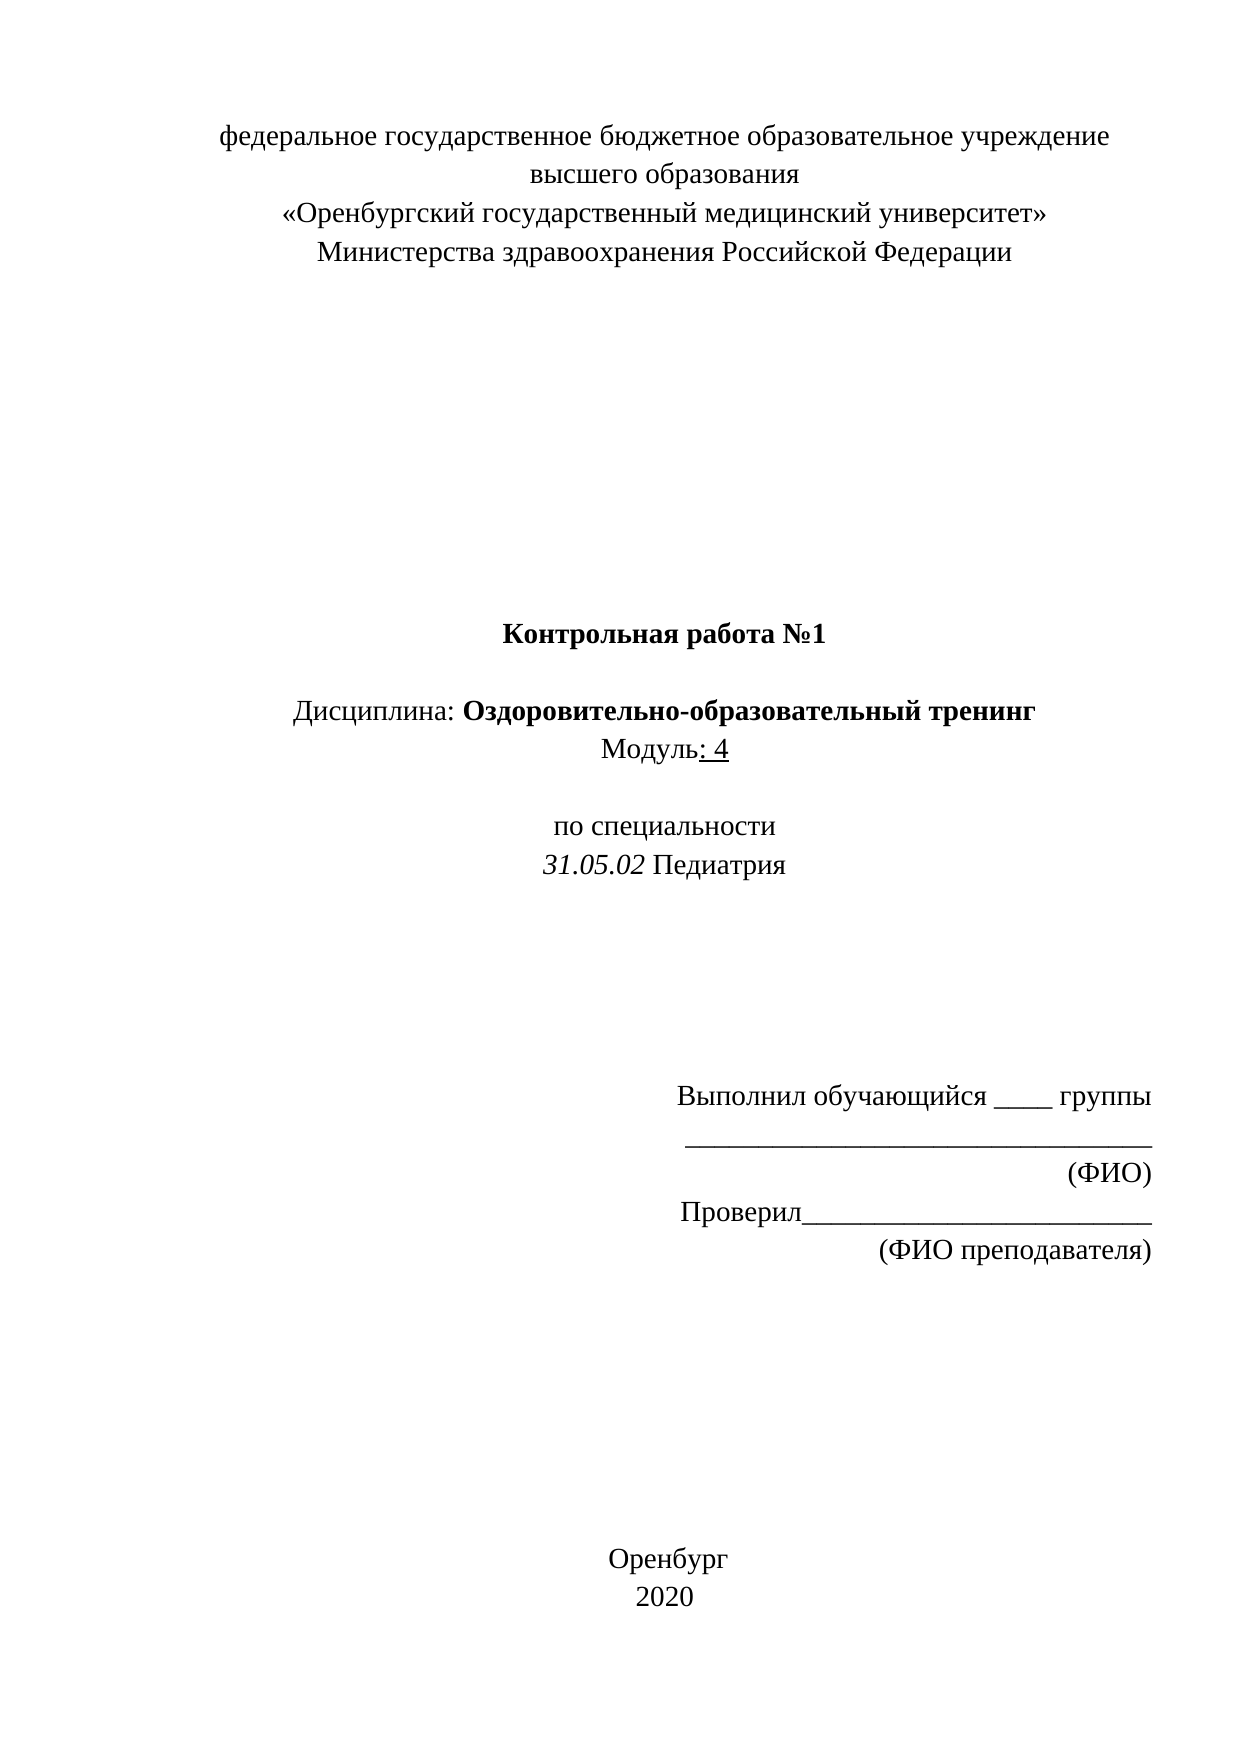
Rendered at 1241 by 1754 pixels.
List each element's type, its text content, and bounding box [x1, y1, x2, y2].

list (ФИО) [177, 1155, 1152, 1189]
list Оренбург [177, 1541, 1152, 1574]
list Проверил________________________ [177, 1194, 1152, 1227]
list (ФИО преподавателя) [177, 1232, 1152, 1266]
list высшего образования [177, 157, 1152, 190]
list Министерства здравоохранения Российской Федерации [177, 234, 1152, 267]
list ________________________________ [177, 1117, 1152, 1150]
list Дисциплина: Оздоровительно-образовательный тренинг [177, 693, 1152, 726]
list федеральное государственное бюджетное образовательное учреждение [177, 118, 1152, 152]
list по специальности [177, 808, 1152, 842]
list Выполнил обучающийся ____ группы [177, 1078, 1152, 1112]
list 2020 [177, 1579, 1152, 1613]
list «Оренбургский государственный медицинский университет» [177, 195, 1152, 229]
list 31.05.02 Педиатрия [177, 847, 1152, 881]
list Контрольная работа №1 [177, 616, 1152, 649]
list Модуль: 4 [177, 731, 1152, 765]
